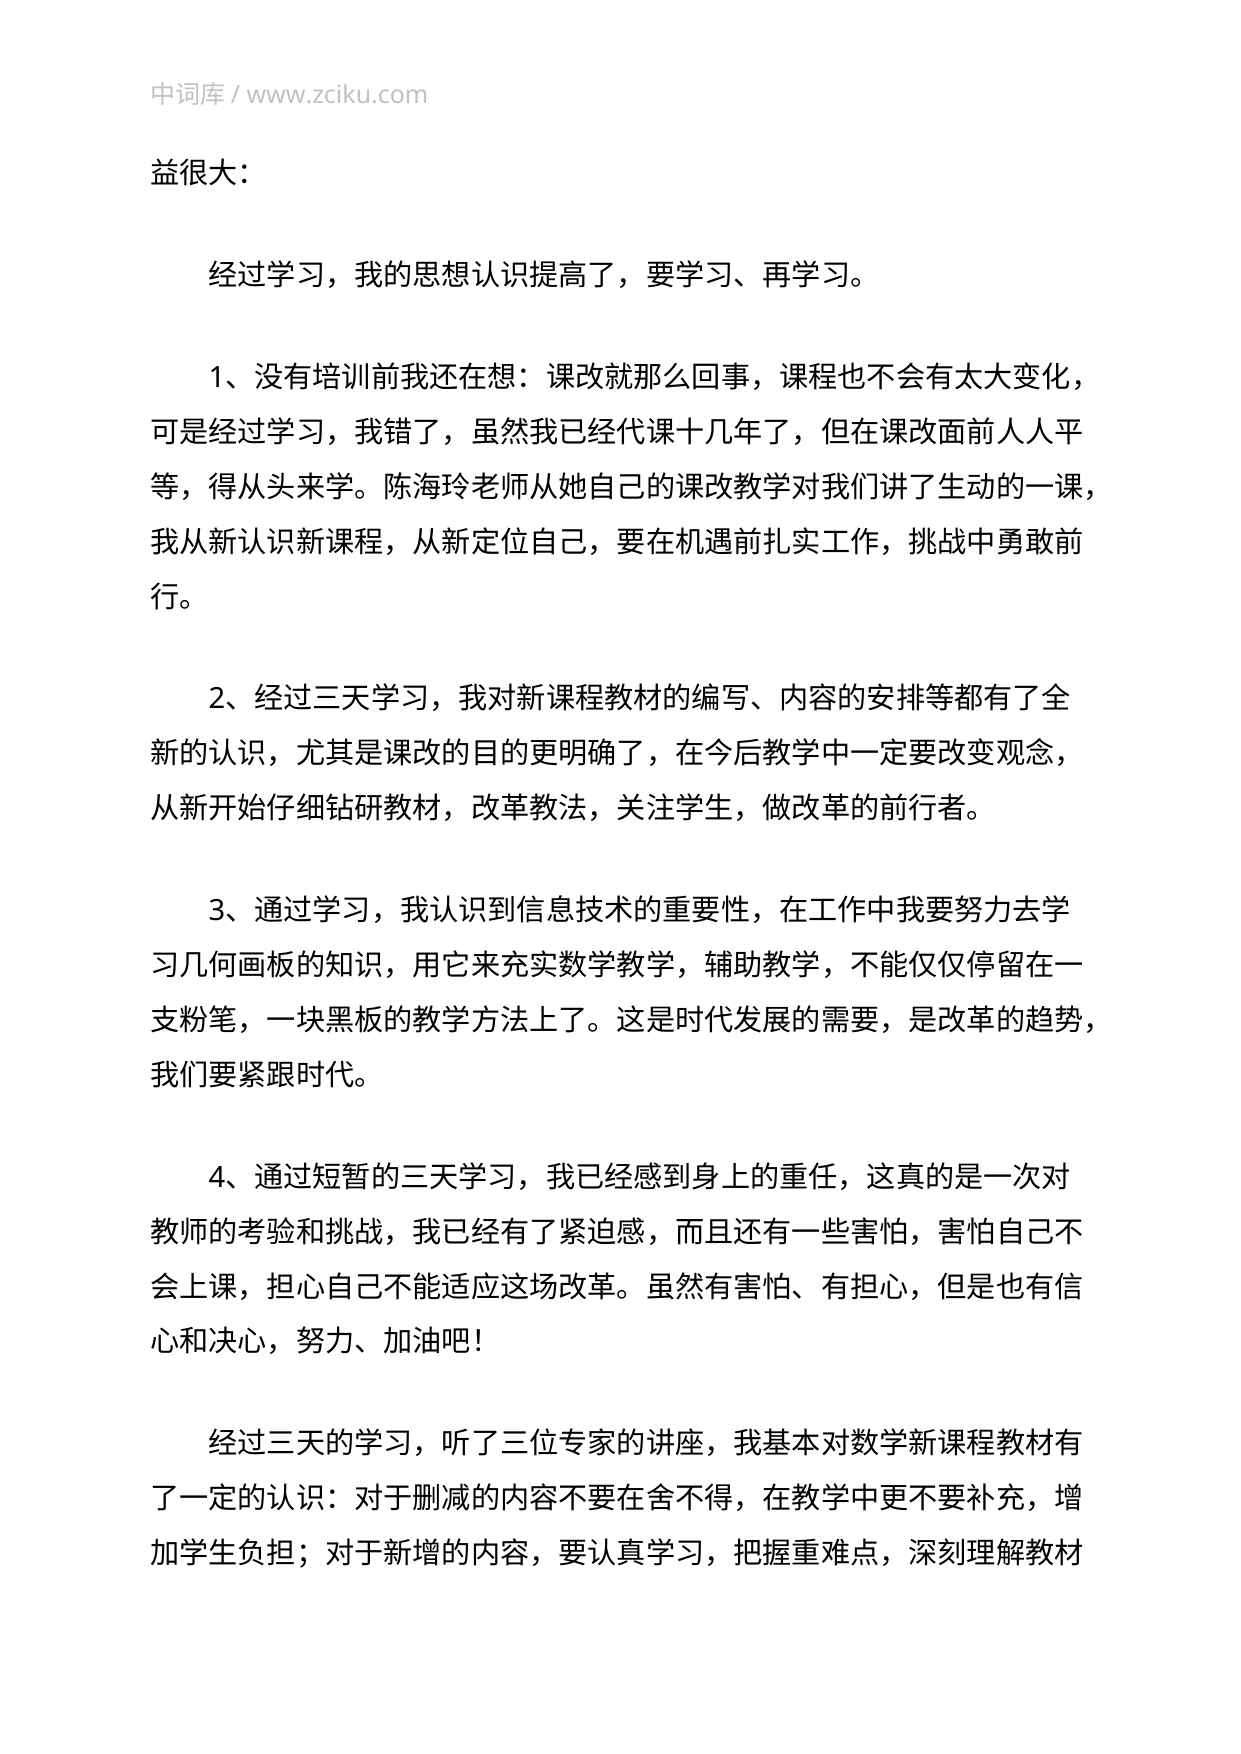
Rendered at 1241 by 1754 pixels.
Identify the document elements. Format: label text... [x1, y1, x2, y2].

text 经过学习，我的思想认识提高了，要学习、再学习。 [150, 252, 1090, 294]
text 3、通过学习，我认识到信息技术的重要性，在工作中我要努力去学习几何画板的知识，用它来充实数学教学，辅助教学，不能仅仅停留在一支粉笔，一块黑板的教学方法上了。这是时代发展的需要，是改革的趋势，我们要紧跟时代。 [150, 887, 1090, 1094]
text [150, 150, 1090, 192]
text 2、经过三天学习，我对新课程教材的编写、内容的安排等都有了全新的认识，尤其是课改的目的更明确了，在今后教学中一定要改变观念，从新开始仔细钻研教材，改革教法，关注学生，做改革的前行者。 [150, 675, 1090, 827]
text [150, 1420, 1090, 1572]
text 4、通过短暂的三天学习，我已经感到身上的重任，这真的是一次对教师的考验和挑战，我已经有了紧迫感，而且还有一些害怕，害怕自己不会上课，担心自己不能适应这场改革。虽然有害怕、有担心，但是也有信心和决心，努力、加油吧！ [150, 1153, 1090, 1360]
text 1、没有培训前我还在想：课改就那么回事，课程也不会有太大变化，可是经过学习，我错了，虽然我已经代课十几年了，但在课改面前人人平等，得从头来学。陈海玲老师从她自己的课改教学对我们讲了生动的一课，我从新认识新课程，从新定位自己，要在机遇前扎实工作，挑战中勇敢前行。 [150, 353, 1090, 616]
